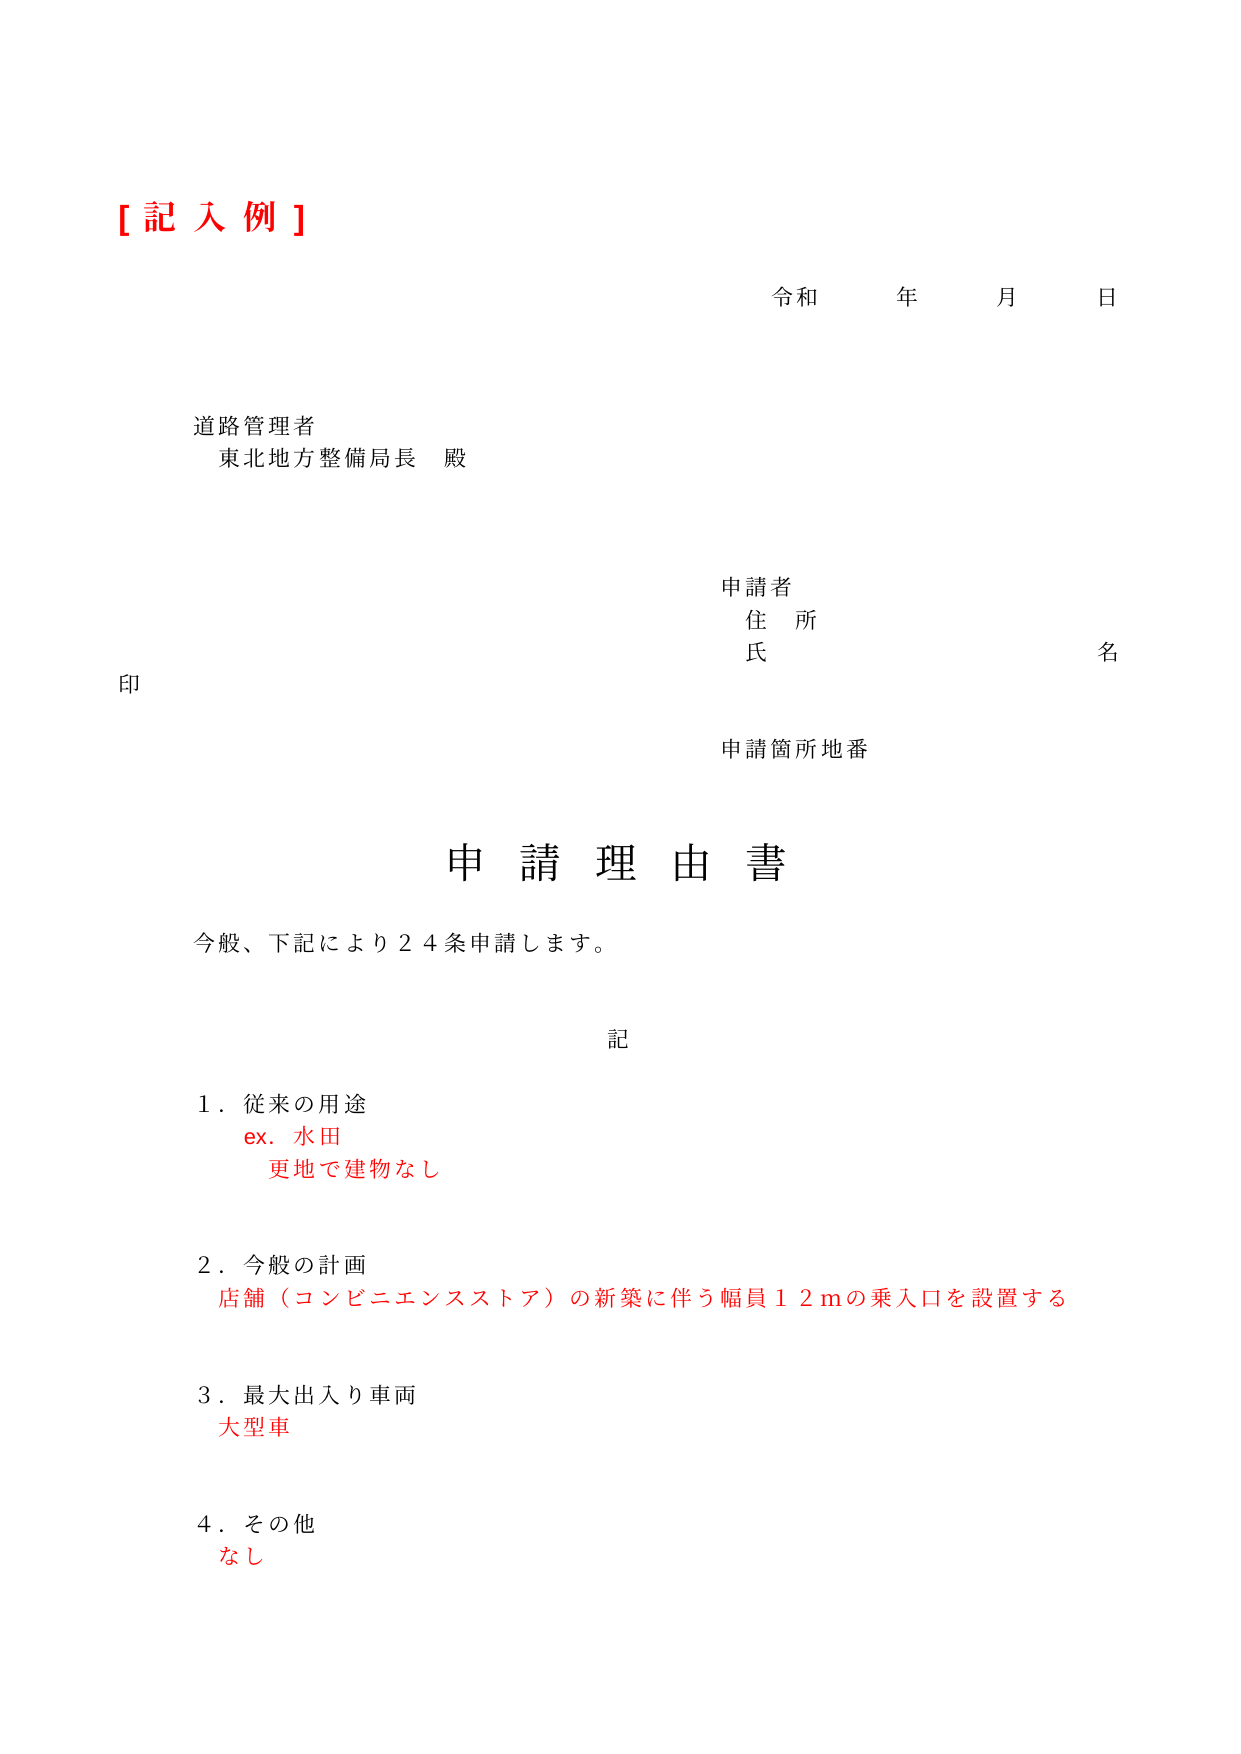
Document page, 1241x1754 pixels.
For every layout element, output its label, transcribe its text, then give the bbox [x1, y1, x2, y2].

text 氏 名 印 [118, 635, 1122, 699]
text 道路管理者 [118, 409, 1122, 441]
text ２．今般の計画 [151, 1248, 1089, 1281]
text 住 所 [118, 602, 1122, 635]
text 更地で建物なし [151, 1151, 1089, 1184]
text １．従来の用途 [151, 1087, 1089, 1119]
text 記 [118, 1022, 1122, 1054]
text [記入例] [118, 183, 1089, 247]
text 大型車 [151, 1410, 1089, 1442]
text 申 請 理 由 書 [118, 828, 1122, 893]
text 東北地方整備局長 殿 [118, 441, 1122, 473]
text ３．最大出入り車両 [151, 1377, 1089, 1410]
text 申請箇所地番 [118, 732, 1122, 764]
text なし [151, 1539, 1089, 1571]
text 申請者 [118, 570, 1122, 602]
text ex．水田 [151, 1119, 1089, 1151]
text 今般、下記により２４条申請します。 [151, 925, 1089, 958]
text 令和 年 月 日 [118, 279, 1122, 312]
text ４．その他 [151, 1507, 1089, 1539]
text 店舗（コンビニエンスストア）の新築に伴う幅員１２ｍの乗入口を設置する [151, 1281, 1089, 1313]
